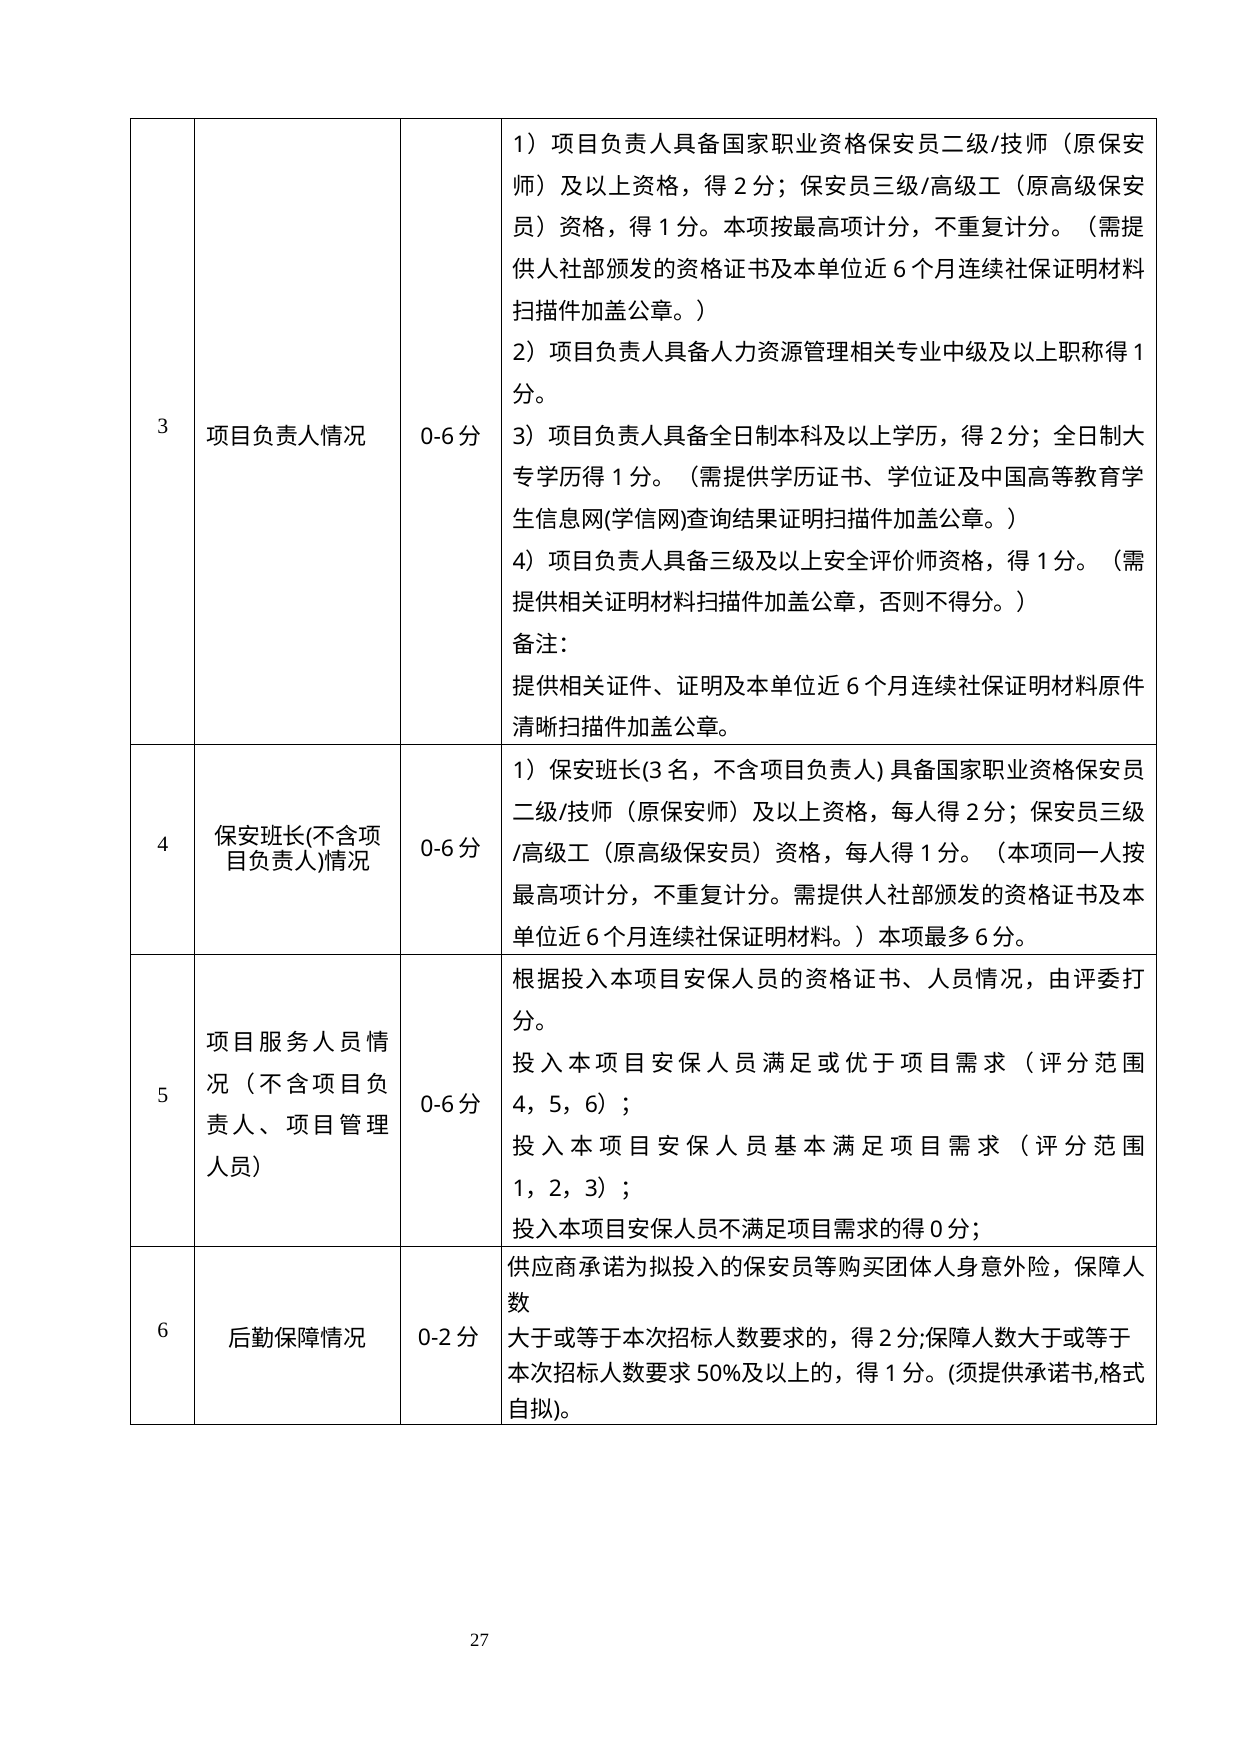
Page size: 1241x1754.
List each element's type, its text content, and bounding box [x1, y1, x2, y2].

table_cell 5 [131, 955, 194, 1246]
table_cell 6 [131, 1247, 194, 1424]
table_cell 3 [131, 119, 194, 744]
table_cell 0-6分 [401, 955, 501, 1246]
table_cell 后勤保障情况 [195, 1247, 400, 1424]
table_cell 1）保安班长(3名，不含项目负责人) 具备国家职业资格保安员二级/技师（原保安师）及以上资格，每人得2分；保安员三级/高级工（原高级保安员）资格，每人得1分。（本项同一人按最高项计分，不重复计分。需提供人社部颁发的资格证书及本单位近6个月连续社保证明材料。）本项最多6分。 [502, 745, 1156, 953]
table_cell 项目服务人员情况（不含项目负责人、项目管理人员） [195, 955, 400, 1246]
table_cell 1）项目负责人具备国家职业资格保安员二级/技师（原保安师）及以上资格，得2分；保安员三级/高级工（原高级保安员）资格，得1分。本项按最高项计分，不重复计分。（需提供人社部颁发的资格证书及本单位近6个月连续社保证明材料扫描件加盖公章。） 2）项目负责人具备人力资源管理相关专业中级及以上职称得1分。 3）项目负责人具备全日制本科及以上学历，得2分；全日制大专学历得1分。（需提供学历证书、学位证及中国高等教育学生信息网(学信网)查询结果证明扫描件加盖公章。） 4）项目负责人具备三级及以上安全评价师资格，得1分。（需提供相关证明材料扫描件加盖公章，否则不得分。） 备注： 提供相关证件、证明及本单位近6个月连续社保证明材料原件清晰扫描件加盖公章。 [502, 119, 1156, 744]
table_cell 0-6分 [401, 745, 501, 953]
table_cell 4 [131, 745, 194, 953]
table_cell 项目负责人情况 [195, 119, 400, 744]
table_cell 供应商承诺为拟投入的保安员等购买团体人身意外险，保障人数 大于或等于本次招标人数要求的，得2分;保障人数大于或等于 本次招标人数要求50%及以上的，得1分。(须提供承诺书,格式自拟)。 [502, 1247, 1156, 1424]
table_cell 0-6分 [401, 119, 501, 744]
table_cell 根据投入本项目安保人员的资格证书、人员情况，由评委打分。 投入本项目安保人员满足或优于项目需求（评分范围4，5，6）； 投入本项目安保人员基本满足项目需求（评分范围1，2，3）； 投入本项目安保人员不满足项目需求的得0分； [502, 955, 1156, 1246]
table_cell 0-2分 [401, 1247, 501, 1424]
table_cell 保安班长(不含项目负责人)情况 [195, 745, 400, 953]
